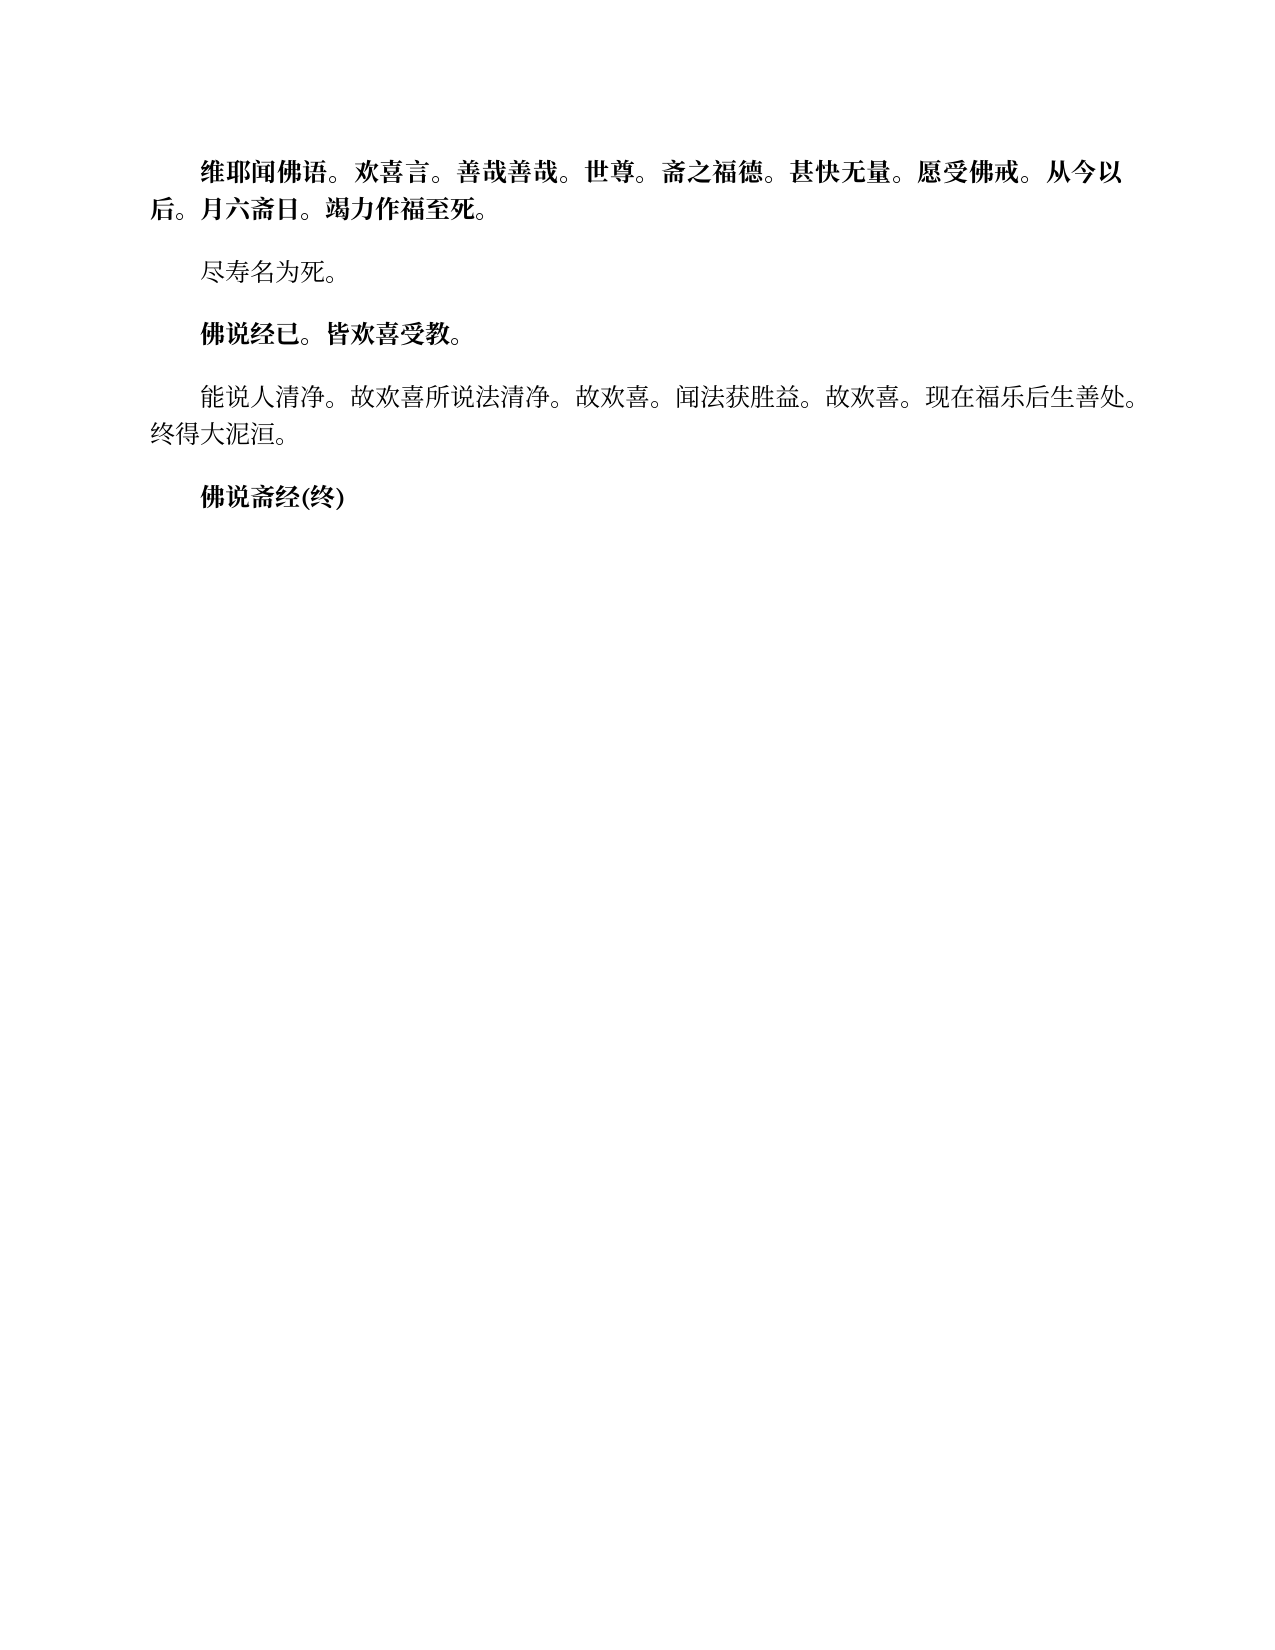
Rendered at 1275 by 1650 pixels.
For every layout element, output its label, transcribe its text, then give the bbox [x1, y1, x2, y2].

text 佛说斋经(终) [150, 475, 1125, 512]
text 佛说经已。皆欢喜受教。 [150, 312, 1125, 350]
text 能说人清净。故欢喜所说法清净。故欢喜。闻法获胜益。故欢喜。现在福乐后生善处。终得大泥洹。 [150, 375, 1125, 450]
text 维耶闻佛语。欢喜言。善哉善哉。世尊。斋之福德。甚快无量。愿受佛戒。从今以后。月六斋日。竭力作福至死。 [150, 150, 1125, 225]
text 尽寿名为死。 [150, 250, 1125, 287]
